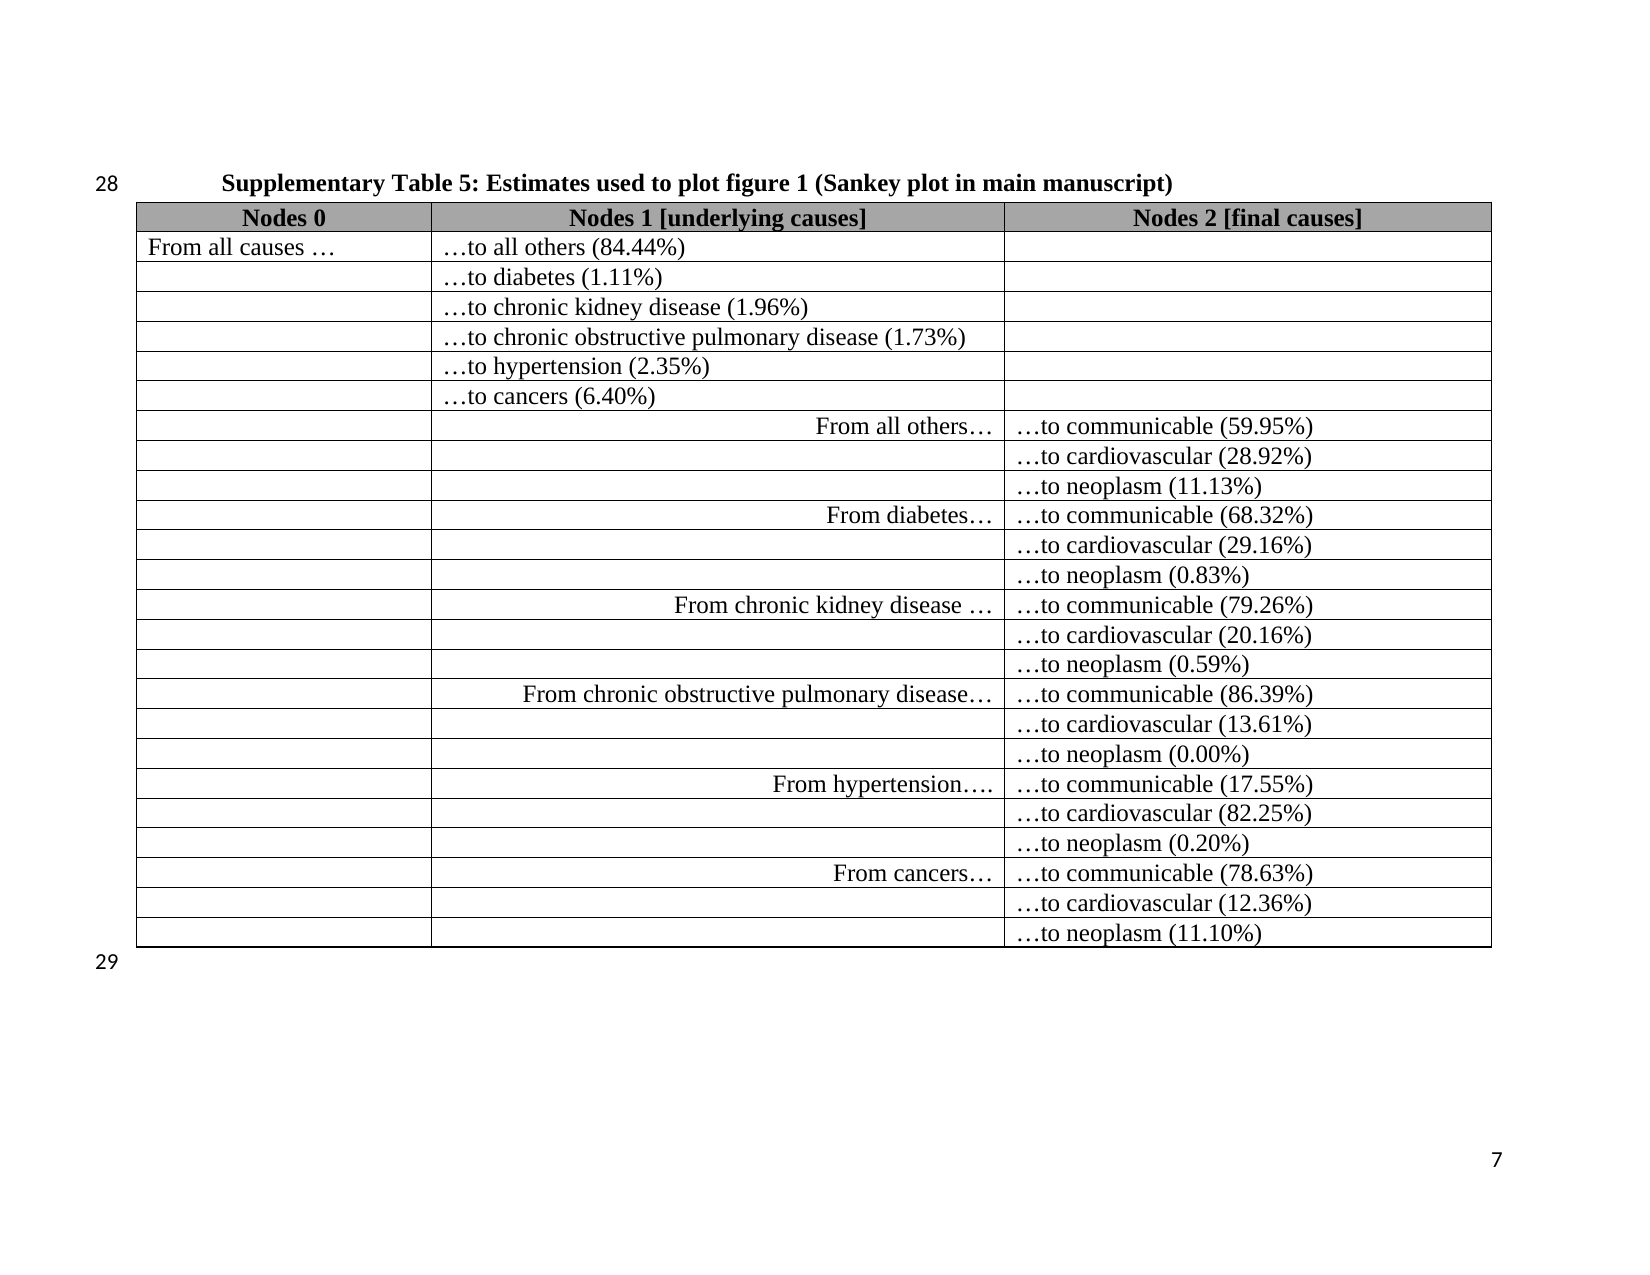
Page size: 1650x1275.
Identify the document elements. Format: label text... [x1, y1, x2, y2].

table_cell [137, 441, 431, 470]
table_cell [137, 828, 431, 857]
table_cell [137, 352, 431, 380]
table_cell [432, 739, 1004, 768]
table_cell …to communicable (68.32%) [1005, 501, 1491, 529]
table_cell …to cardiovascular (82.25%) [1005, 799, 1491, 827]
table_cell [137, 709, 431, 738]
table_cell …to communicable (17.55%) [1005, 769, 1491, 797]
table_cell …to cardiovascular (12.36%) [1005, 888, 1491, 917]
table_cell [432, 620, 1004, 648]
table_header Nodes 2 [final causes] [1005, 203, 1491, 231]
table_cell [137, 471, 431, 499]
table_cell [137, 560, 431, 589]
table_cell …to neoplasm (11.10%) [1005, 918, 1491, 946]
table_header Nodes 0 [137, 203, 431, 231]
table_cell …to neoplasm (0.20%) [1005, 828, 1491, 857]
table_cell …to communicable (79.26%) [1005, 590, 1491, 619]
table_cell …to chronic obstructive pulmonary disease (1.73%) [432, 322, 1004, 351]
table_cell …to neoplasm (0.83%) [1005, 560, 1491, 589]
table_cell [137, 411, 431, 440]
table_cell [137, 381, 431, 410]
table_cell [1005, 322, 1491, 351]
table_cell [137, 739, 431, 768]
table_cell [432, 441, 1004, 470]
table_cell [137, 322, 431, 351]
table_cell …to cardiovascular (29.16%) [1005, 530, 1491, 559]
subtitle Supplementary Table 5: Estimates used to plot figure 1 (Sankey plot in main manuscript) [221, 168, 1502, 197]
table_cell [137, 590, 431, 619]
table_cell …to communicable (86.39%) [1005, 679, 1491, 708]
table_cell [137, 918, 431, 946]
table_cell [1005, 352, 1491, 380]
table_cell [137, 530, 431, 559]
table_cell [432, 530, 1004, 559]
table_cell …to cardiovascular (20.16%) [1005, 620, 1491, 648]
table_cell …to cardiovascular (13.61%) [1005, 709, 1491, 738]
table_cell …to neoplasm (0.00%) [1005, 739, 1491, 768]
table_cell From cancers… [432, 858, 1004, 887]
table_cell [137, 501, 431, 529]
table_cell [1005, 262, 1491, 291]
table_cell [432, 888, 1004, 917]
table_cell [432, 828, 1004, 857]
table_cell [137, 679, 431, 708]
table_cell [137, 620, 431, 648]
table_cell [137, 888, 431, 917]
table_cell …to communicable (59.95%) [1005, 411, 1491, 440]
table_cell [137, 292, 431, 321]
table_cell [1005, 292, 1491, 321]
table_cell From all others… [432, 411, 1004, 440]
table_cell From chronic kidney disease … [432, 590, 1004, 619]
table_cell [137, 650, 431, 678]
table_cell [432, 471, 1004, 499]
table_cell …to cancers (6.40%) [432, 381, 1004, 410]
table_cell [432, 918, 1004, 946]
table_cell From diabetes… [432, 501, 1004, 529]
table_cell [432, 650, 1004, 678]
table_cell [1005, 381, 1491, 410]
table_header Nodes 1 [underlying causes] [432, 203, 1004, 231]
table_cell [1005, 232, 1491, 261]
table_cell [137, 858, 431, 887]
table_cell [137, 262, 431, 291]
table_cell …to diabetes (1.11%) [432, 262, 1004, 291]
table_cell From chronic obstructive pulmonary disease… [432, 679, 1004, 708]
table_cell From hypertension…. [432, 769, 1004, 797]
table_cell …to neoplasm (11.13%) [1005, 471, 1491, 499]
table_cell …to hypertension (2.35%) [432, 352, 1004, 380]
table_cell …to cardiovascular (28.92%) [1005, 441, 1491, 470]
table_cell …to communicable (78.63%) [1005, 858, 1491, 887]
table_cell [137, 799, 431, 827]
table_cell …to neoplasm (0.59%) [1005, 650, 1491, 678]
table_cell From all causes … [137, 232, 431, 261]
table_cell [137, 769, 431, 797]
table_cell …to chronic kidney disease (1.96%) [432, 292, 1004, 321]
table_cell [432, 560, 1004, 589]
table_cell …to all others (84.44%) [432, 232, 1004, 261]
table_cell [432, 799, 1004, 827]
table_cell [432, 709, 1004, 738]
